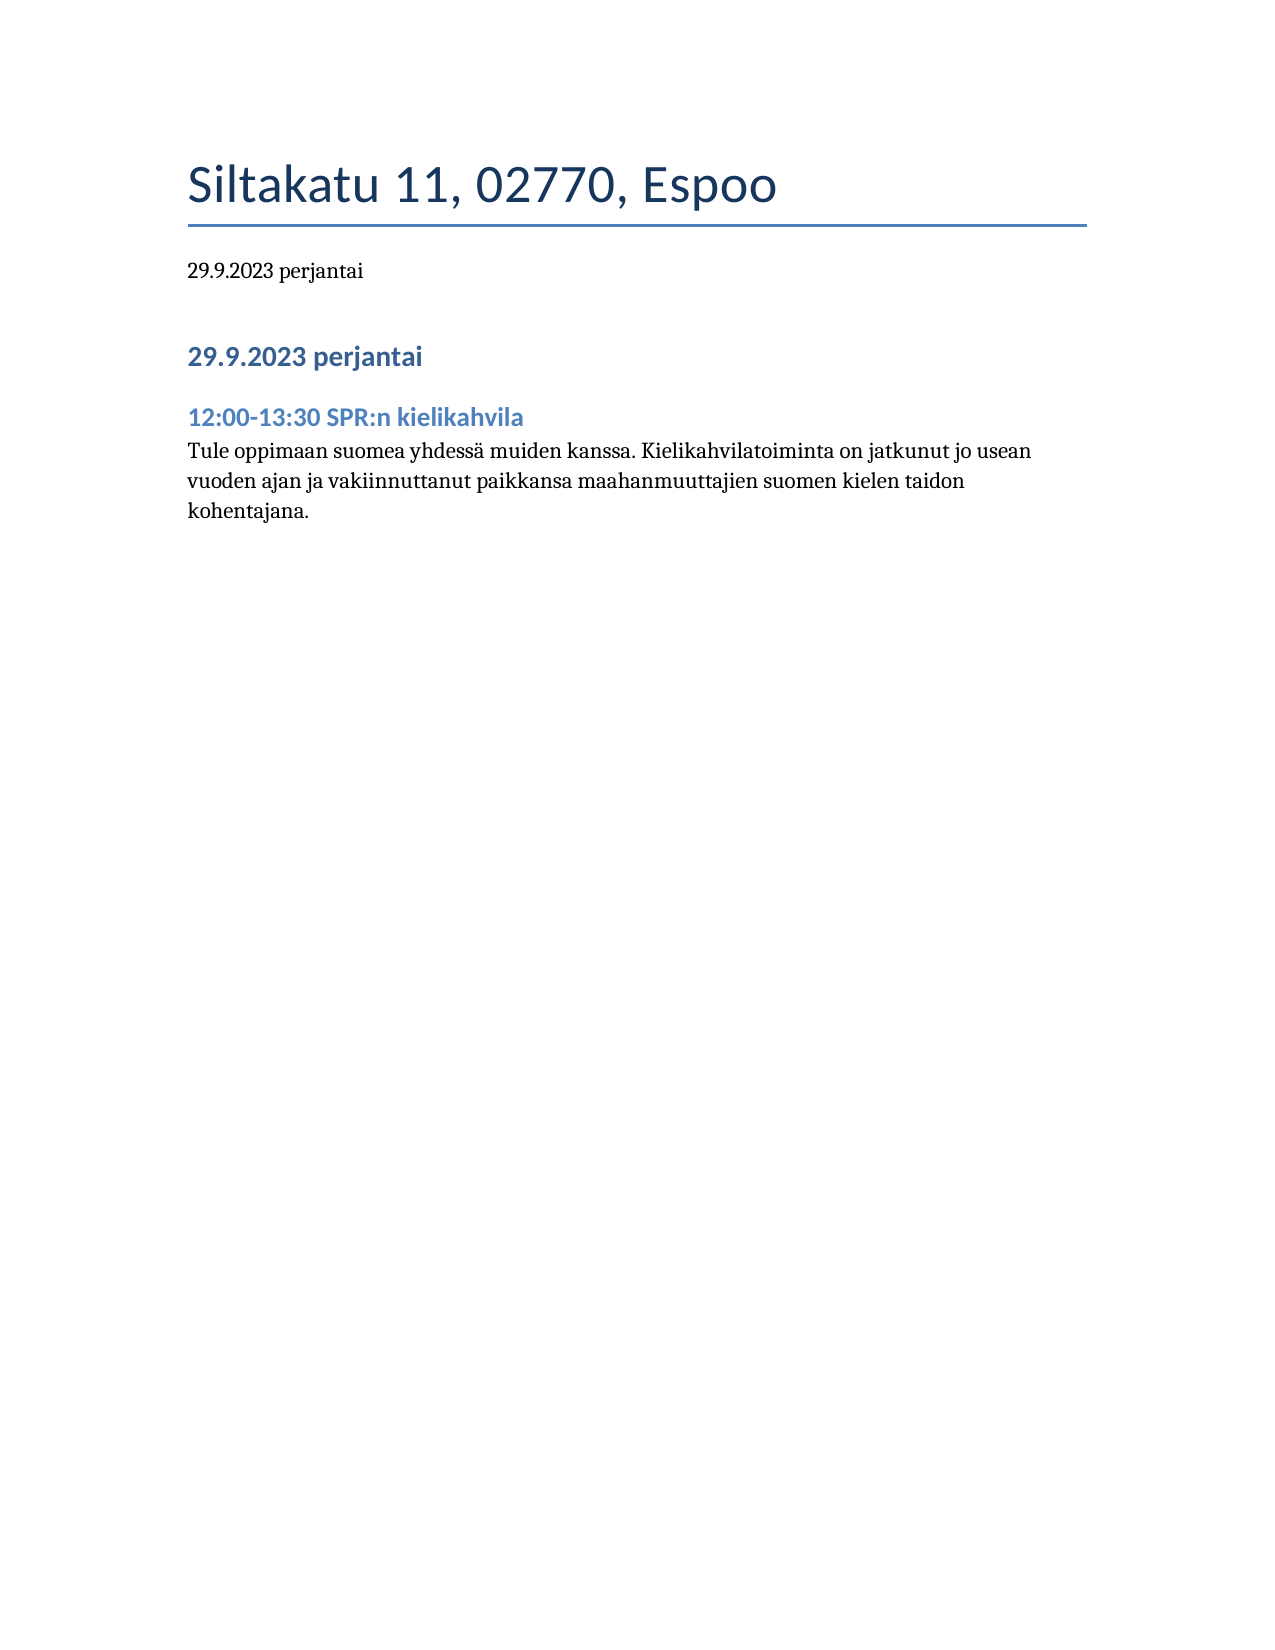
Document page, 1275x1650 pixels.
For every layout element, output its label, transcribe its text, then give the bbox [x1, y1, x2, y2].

subtitle 12:00-13:30 SPR:n kielikahvila [187, 400, 1087, 433]
text 29.9.2023 perjantai [187, 258, 1087, 284]
title Siltakatu 11, 02770, Espoo [187, 150, 1087, 227]
subtitle 29.9.2023 perjantai [187, 338, 1087, 374]
text Tule oppimaan suomea yhdessä muiden kanssa. Kielikahvilatoiminta on jatkunut jo usean vuoden ajan ja vakiinnuttanut paikkansa maahanmuuttajien suomen kielen taidon kohentajana. [187, 438, 1087, 524]
